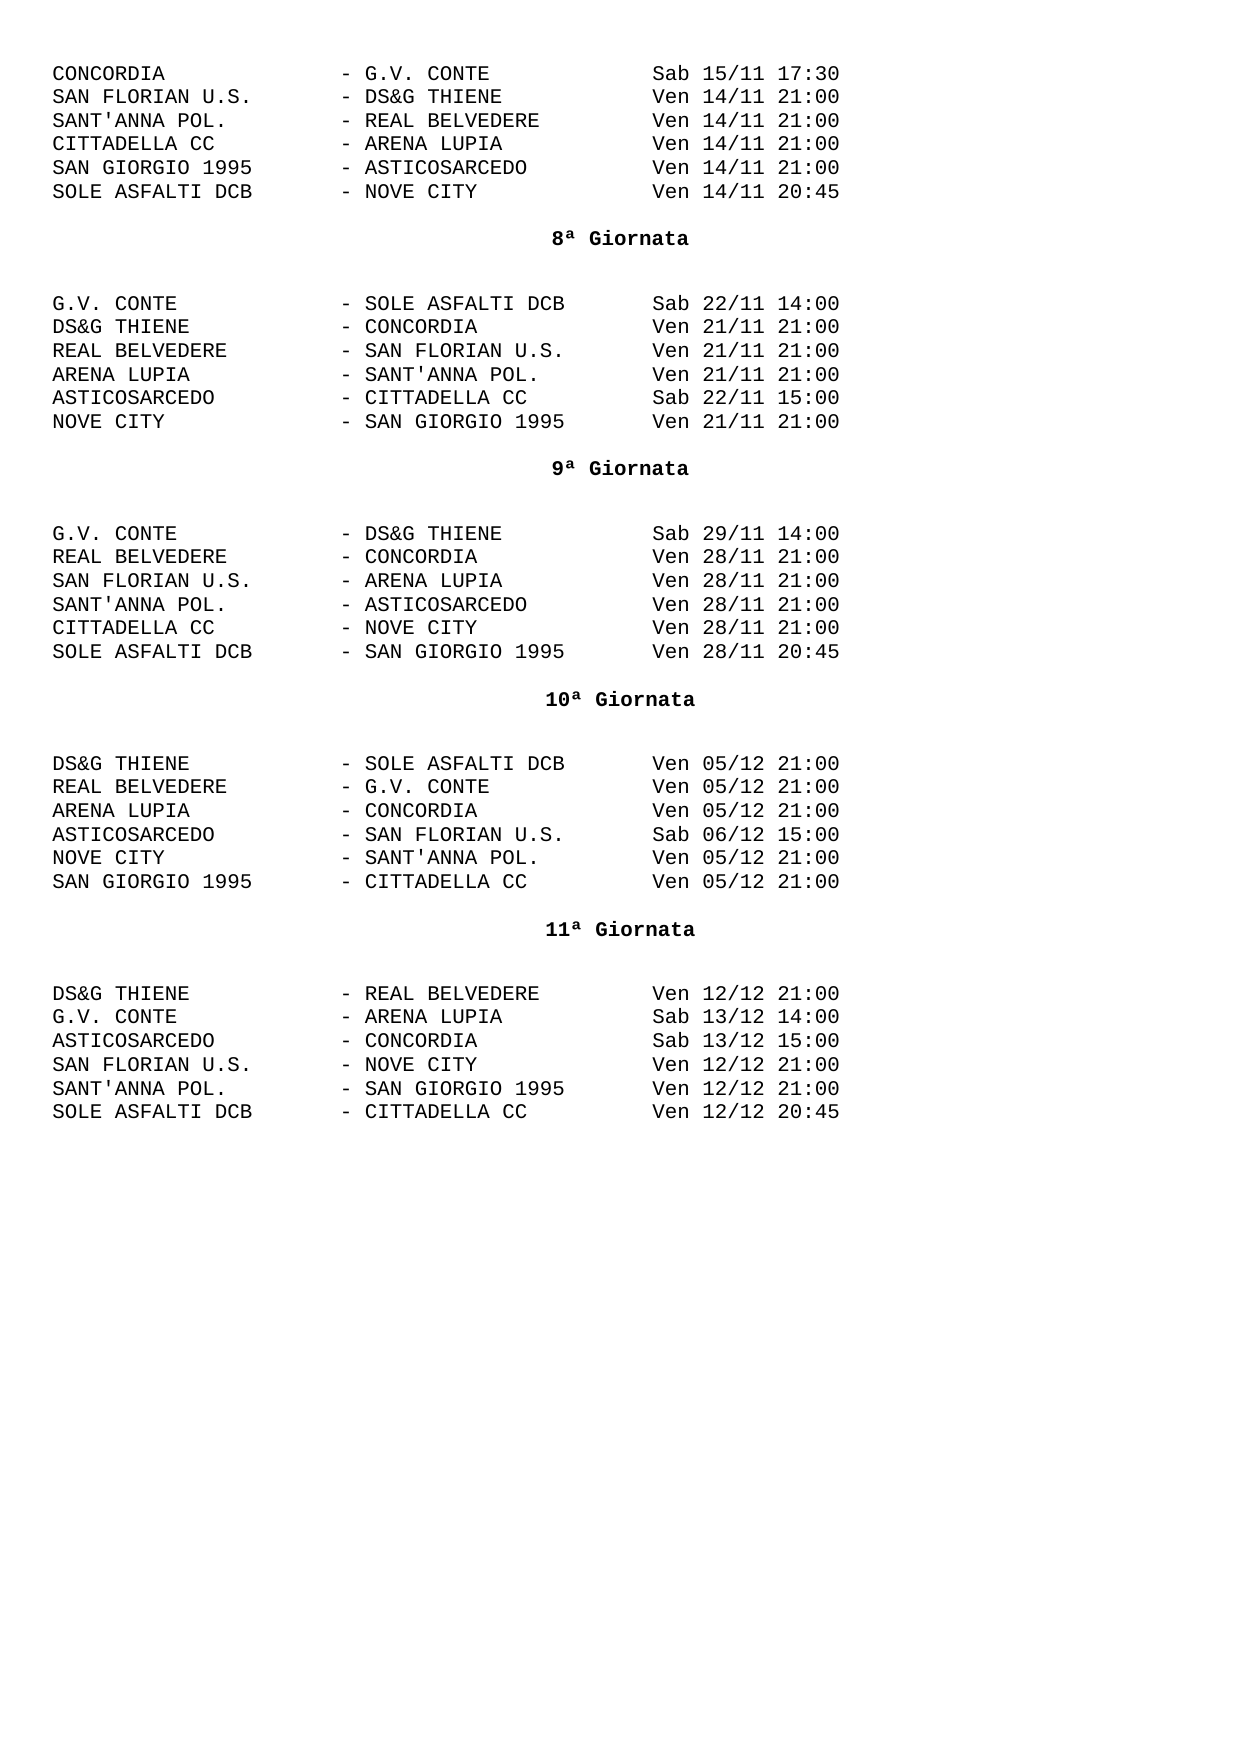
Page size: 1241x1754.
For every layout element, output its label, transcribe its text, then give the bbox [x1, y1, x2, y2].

text G.V. CONTE - ARENA LUPIA Sab 13/12 14:00 [52, 1007, 1188, 1030]
text NOVE CITY - SANT'ANNA POL. Ven 05/12 21:00 [52, 847, 1188, 871]
text ASTICOSARCEDO - CONCORDIA Sab 13/12 15:00 [52, 1030, 1188, 1054]
text SAN FLORIAN U.S. - DS&G THIENE Ven 14/11 21:00 [52, 86, 1188, 110]
text REAL BELVEDERE - G.V. CONTE Ven 05/12 21:00 [52, 776, 1188, 800]
text DS&G THIENE - CONCORDIA Ven 21/11 21:00 [52, 316, 1188, 340]
text 9ª Giornata [52, 458, 1188, 482]
text SANT'ANNA POL. - SAN GIORGIO 1995 Ven 12/12 21:00 [52, 1077, 1188, 1101]
text CITTADELLA CC - NOVE CITY Ven 28/11 21:00 [52, 617, 1188, 641]
text ARENA LUPIA - CONCORDIA Ven 05/12 21:00 [52, 800, 1188, 824]
text ASTICOSARCEDO - CITTADELLA CC Sab 22/11 15:00 [52, 387, 1188, 411]
text REAL BELVEDERE - CONCORDIA Ven 28/11 21:00 [52, 546, 1188, 570]
text SOLE ASFALTI DCB - CITTADELLA CC Ven 12/12 20:45 [52, 1101, 1188, 1125]
text G.V. CONTE - SOLE ASFALTI DCB Sab 22/11 14:00 [52, 293, 1188, 316]
text DS&G THIENE - SOLE ASFALTI DCB Ven 05/12 21:00 [52, 753, 1188, 776]
text SAN GIORGIO 1995 - ASTICOSARCEDO Ven 14/11 21:00 [52, 157, 1188, 181]
text 8ª Giornata [52, 228, 1188, 252]
text 11ª Giornata [52, 919, 1188, 942]
text ARENA LUPIA - SANT'ANNA POL. Ven 21/11 21:00 [52, 363, 1188, 387]
text SOLE ASFALTI DCB - NOVE CITY Ven 14/11 20:45 [52, 181, 1188, 204]
text SAN GIORGIO 1995 - CITTADELLA CC Ven 05/12 21:00 [52, 871, 1188, 895]
text CITTADELLA CC - ARENA LUPIA Ven 14/11 21:00 [52, 133, 1188, 157]
text SAN FLORIAN U.S. - NOVE CITY Ven 12/12 21:00 [52, 1054, 1188, 1077]
text SOLE ASFALTI DCB - SAN GIORGIO 1995 Ven 28/11 20:45 [52, 641, 1188, 664]
text SAN FLORIAN U.S. - ARENA LUPIA Ven 28/11 21:00 [52, 570, 1188, 594]
text NOVE CITY - SAN GIORGIO 1995 Ven 21/11 21:00 [52, 411, 1188, 434]
text SANT'ANNA POL. - REAL BELVEDERE Ven 14/11 21:00 [52, 110, 1188, 133]
text ASTICOSARCEDO - SAN FLORIAN U.S. Sab 06/12 15:00 [52, 824, 1188, 847]
text DS&G THIENE - REAL BELVEDERE Ven 12/12 21:00 [52, 983, 1188, 1007]
text SANT'ANNA POL. - ASTICOSARCEDO Ven 28/11 21:00 [52, 594, 1188, 617]
text REAL BELVEDERE - SAN FLORIAN U.S. Ven 21/11 21:00 [52, 340, 1188, 363]
text CONCORDIA - G.V. CONTE Sab 15/11 17:30 [52, 62, 1188, 86]
text 10ª Giornata [52, 688, 1188, 712]
text G.V. CONTE - DS&G THIENE Sab 29/11 14:00 [52, 523, 1188, 546]
